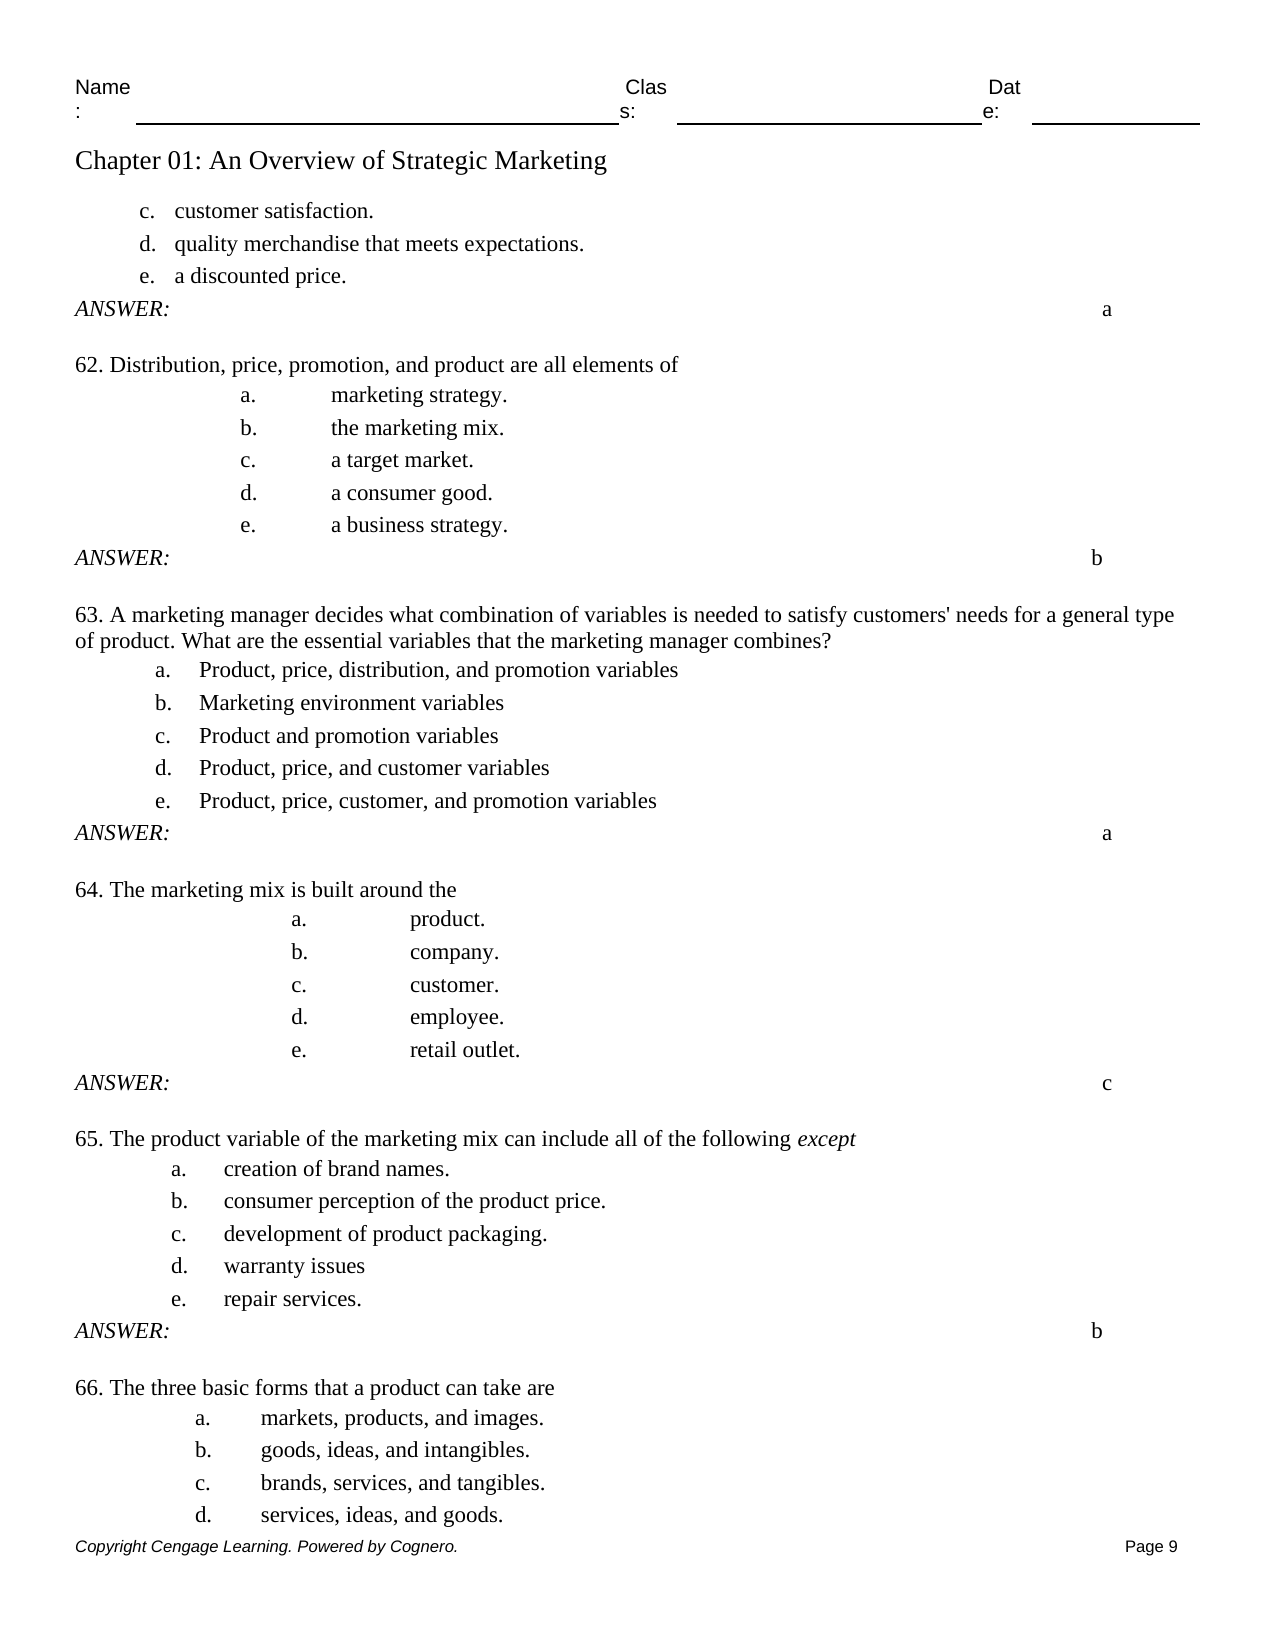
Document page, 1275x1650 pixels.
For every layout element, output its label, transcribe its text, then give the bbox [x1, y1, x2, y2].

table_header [75, 194, 1200, 324]
table_header 64. ​The marketing mix is built around the [75, 876, 1200, 1098]
table_header 62. ​Distribution, price, promotion, and product are all elements of [75, 352, 1200, 574]
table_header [75, 1374, 1200, 1531]
table_header 65. ​The product variable of the marketing mix can include all of the following except [75, 1125, 1200, 1347]
table_header 63. ​A marketing manager decides what combination of variables is needed to satisfy customers' needs for a general type of product. What are the essential variables that the marketing manager combines? [75, 601, 1200, 849]
